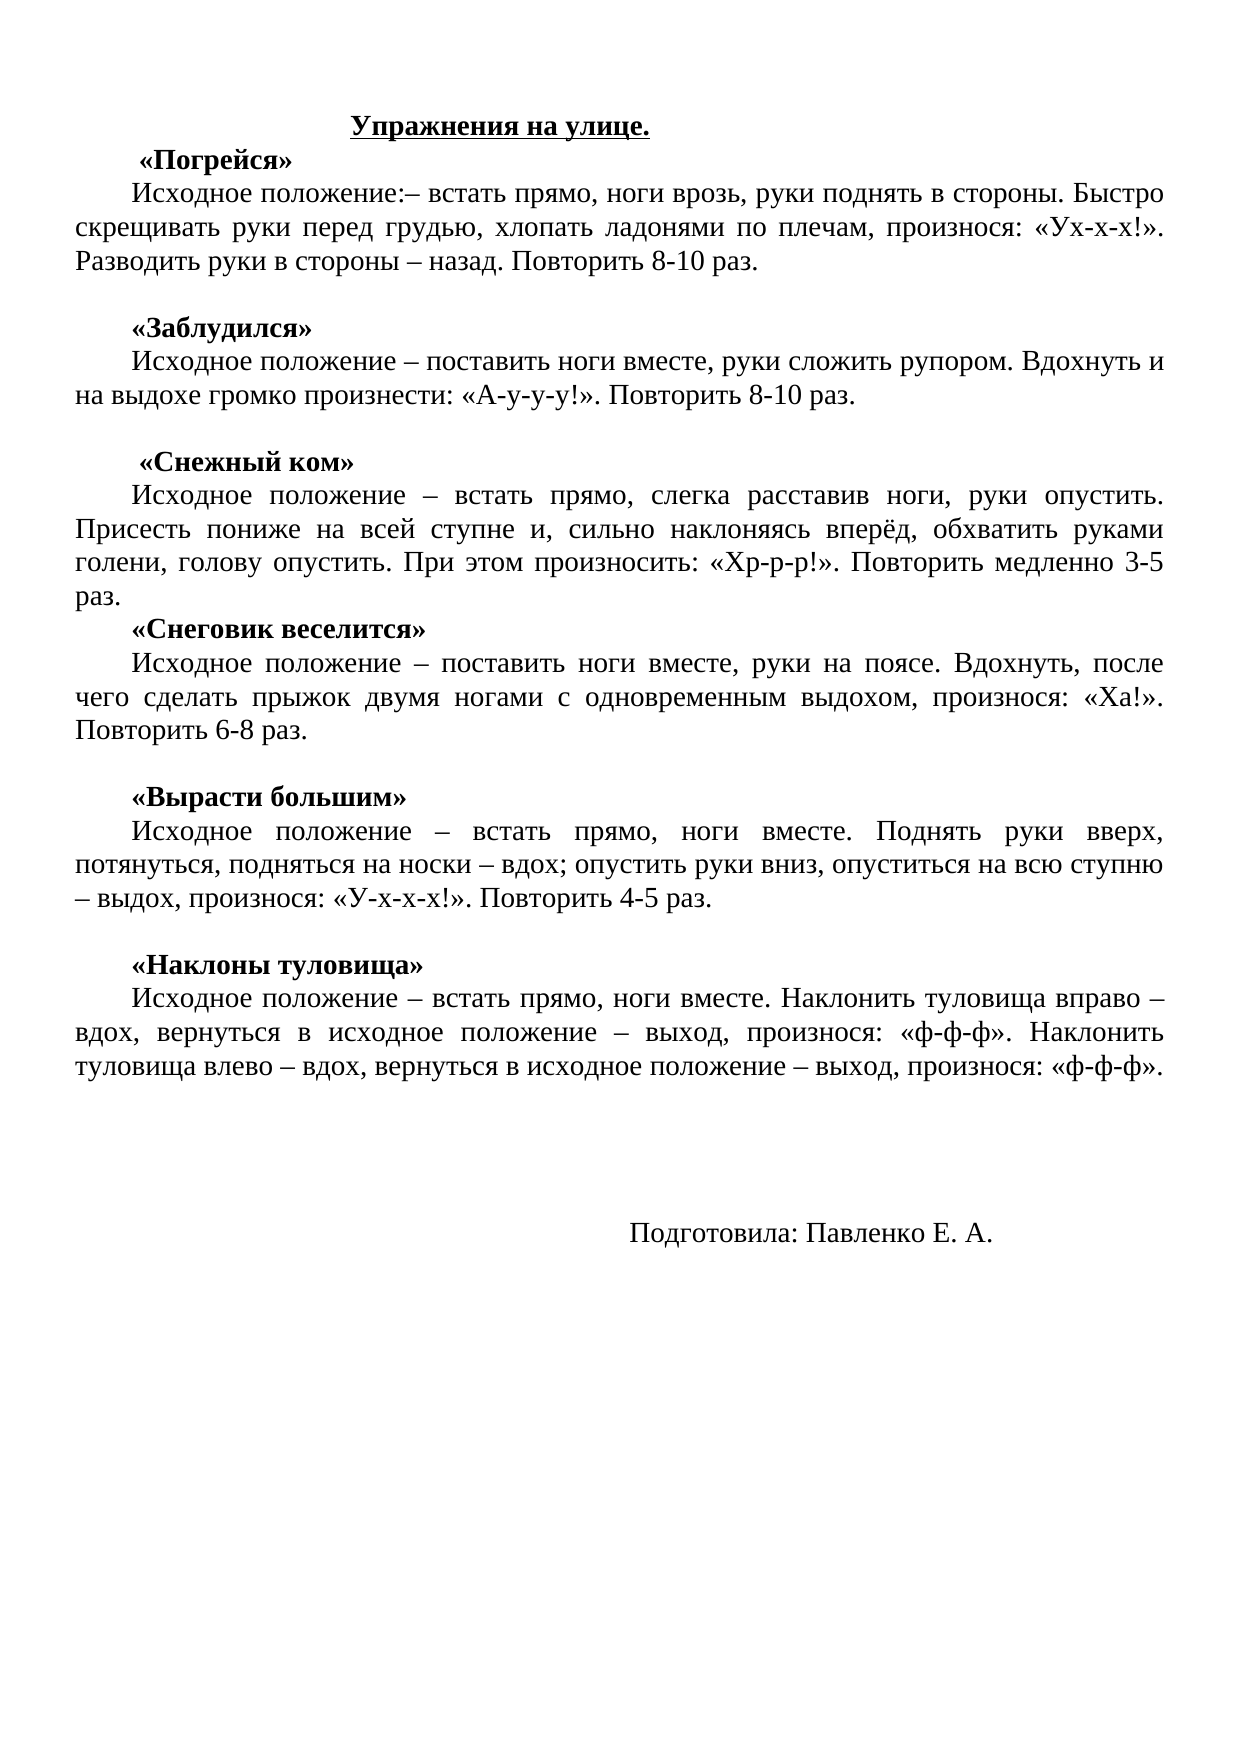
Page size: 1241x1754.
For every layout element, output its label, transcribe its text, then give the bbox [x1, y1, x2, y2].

text Упражнения на улице. [75, 108, 1165, 142]
text Исходное положение – поставить ноги вместе, руки на поясе. Вдохнуть, после чего сделать прыжок двумя ногами с одновременным выдохом, произнося: «Ха!». Повторить 6-8 раз. [75, 645, 1165, 746]
text «Погрейся» [75, 142, 1165, 176]
text Исходное положение:– встать прямо, ноги врозь, руки поднять в стороны. Быстро скрещивать руки перед грудью, хлопать ладонями по плечам, произнося: «Ух-х-х!». Разводить руки в стороны – назад. Повторить 8-10 раз. [75, 176, 1165, 276]
text «Снеговик веселится» [75, 612, 1165, 645]
text «Заблудился» [75, 310, 1165, 343]
text «Вырасти большим» [75, 779, 1165, 813]
text Исходное положение – поставить ноги вместе, руки сложить рупором. Вдохнуть и на выдохе громко произнести: «А-у-у-у!». Повторить 8-10 раз. [75, 343, 1165, 410]
text «Наклоны туловища» [75, 947, 1165, 981]
text Исходное положение – встать прямо, ноги вместе. Поднять руки вверх, потянуться, подняться на носки – вдох; опустить руки вниз, опуститься на всю ступню – выдох, произнося: «У-х-х-х!». Повторить 4-5 раз. [75, 813, 1165, 913]
text Подготовила: Павленко Е. А. [75, 1215, 1165, 1249]
text Исходное положение – встать прямо, слегка расставив ноги, руки опустить. Присесть пониже на всей ступне и, сильно наклоняясь вперёд, обхватить руками голени, голову опустить. При этом произносить: «Хр-р-р!». Повторить медленно 3-5 раз. [75, 477, 1165, 612]
text «Снежный ком» [75, 444, 1165, 477]
text Исходное положение – встать прямо, ноги вместе. Наклонить туловища вправо –вдох, вернуться в исходное положение – выход, произнося: «ф-ф-ф». Наклонить туловища влево – вдох, вернуться в исходное положение – выход, произнося: «ф-ф-ф». [75, 981, 1165, 1081]
